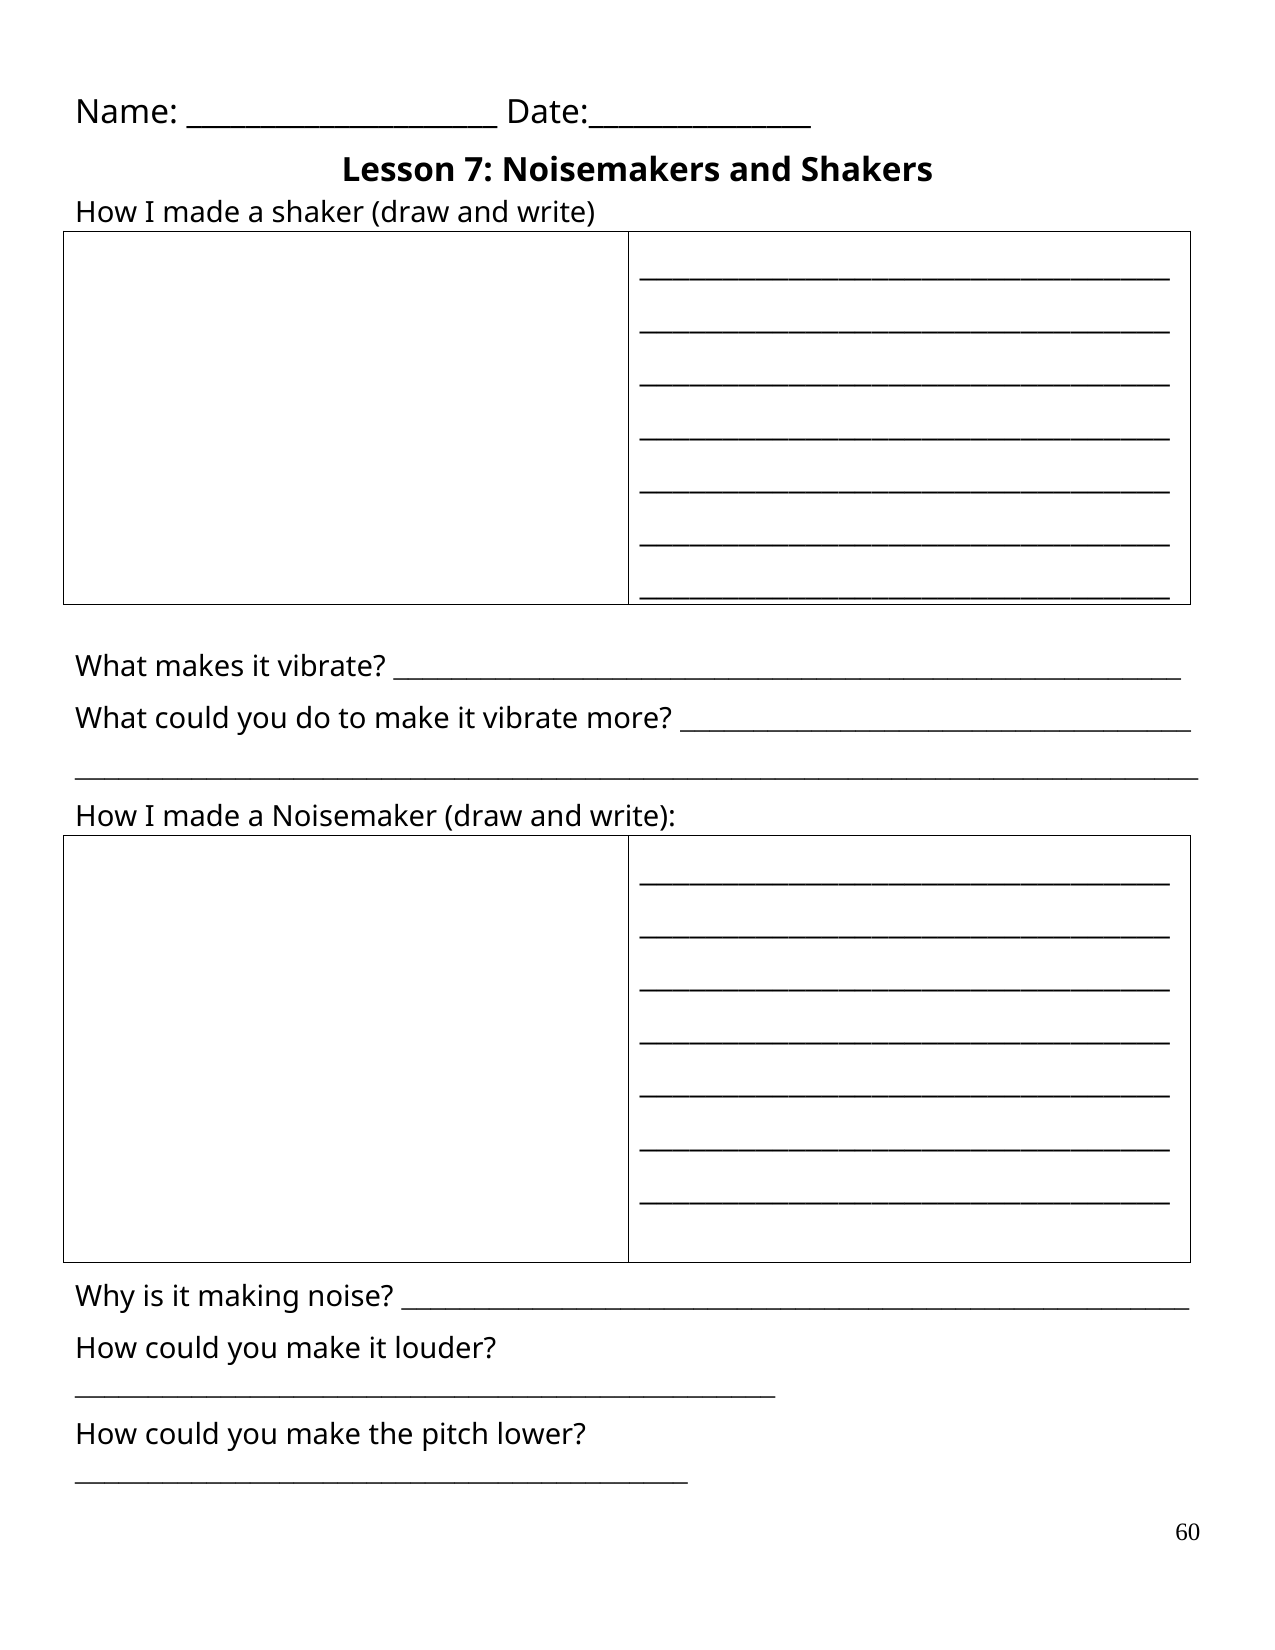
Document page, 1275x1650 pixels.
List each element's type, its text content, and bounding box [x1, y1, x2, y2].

text How I made a Noisemaker (draw and write): [75, 795, 1200, 835]
text How could you make it louder? ________________________________________________ [75, 1328, 1200, 1401]
text What makes it vibrate? ______________________________________________________ [75, 645, 1200, 684]
text How I made a shaker (draw and write) [75, 191, 1200, 231]
text Name: _____________________ Date:_______________ [75, 87, 1200, 133]
table_header [64, 836, 628, 1262]
text Why is it making noise? ______________________________________________________ [75, 1275, 1200, 1315]
table_header [64, 232, 628, 604]
subtitle Lesson 7: Noisemakers and Shakers [75, 145, 1200, 191]
table_header ________________________________ ________________________________ ________________________________ ________________________________ ________________________________ ________________________________ ________________________________ [629, 836, 1190, 1262]
text What could you do to make it vibrate more? ___________________________________ [75, 697, 1200, 737]
table_header ________________________________ ________________________________ ________________________________ ________________________________ ________________________________ ________________________________ ________________________________ [629, 232, 1190, 604]
text How could you make the pitch lower? __________________________________________ [75, 1413, 1200, 1487]
text _____________________________________________________________________________ [75, 749, 1200, 783]
